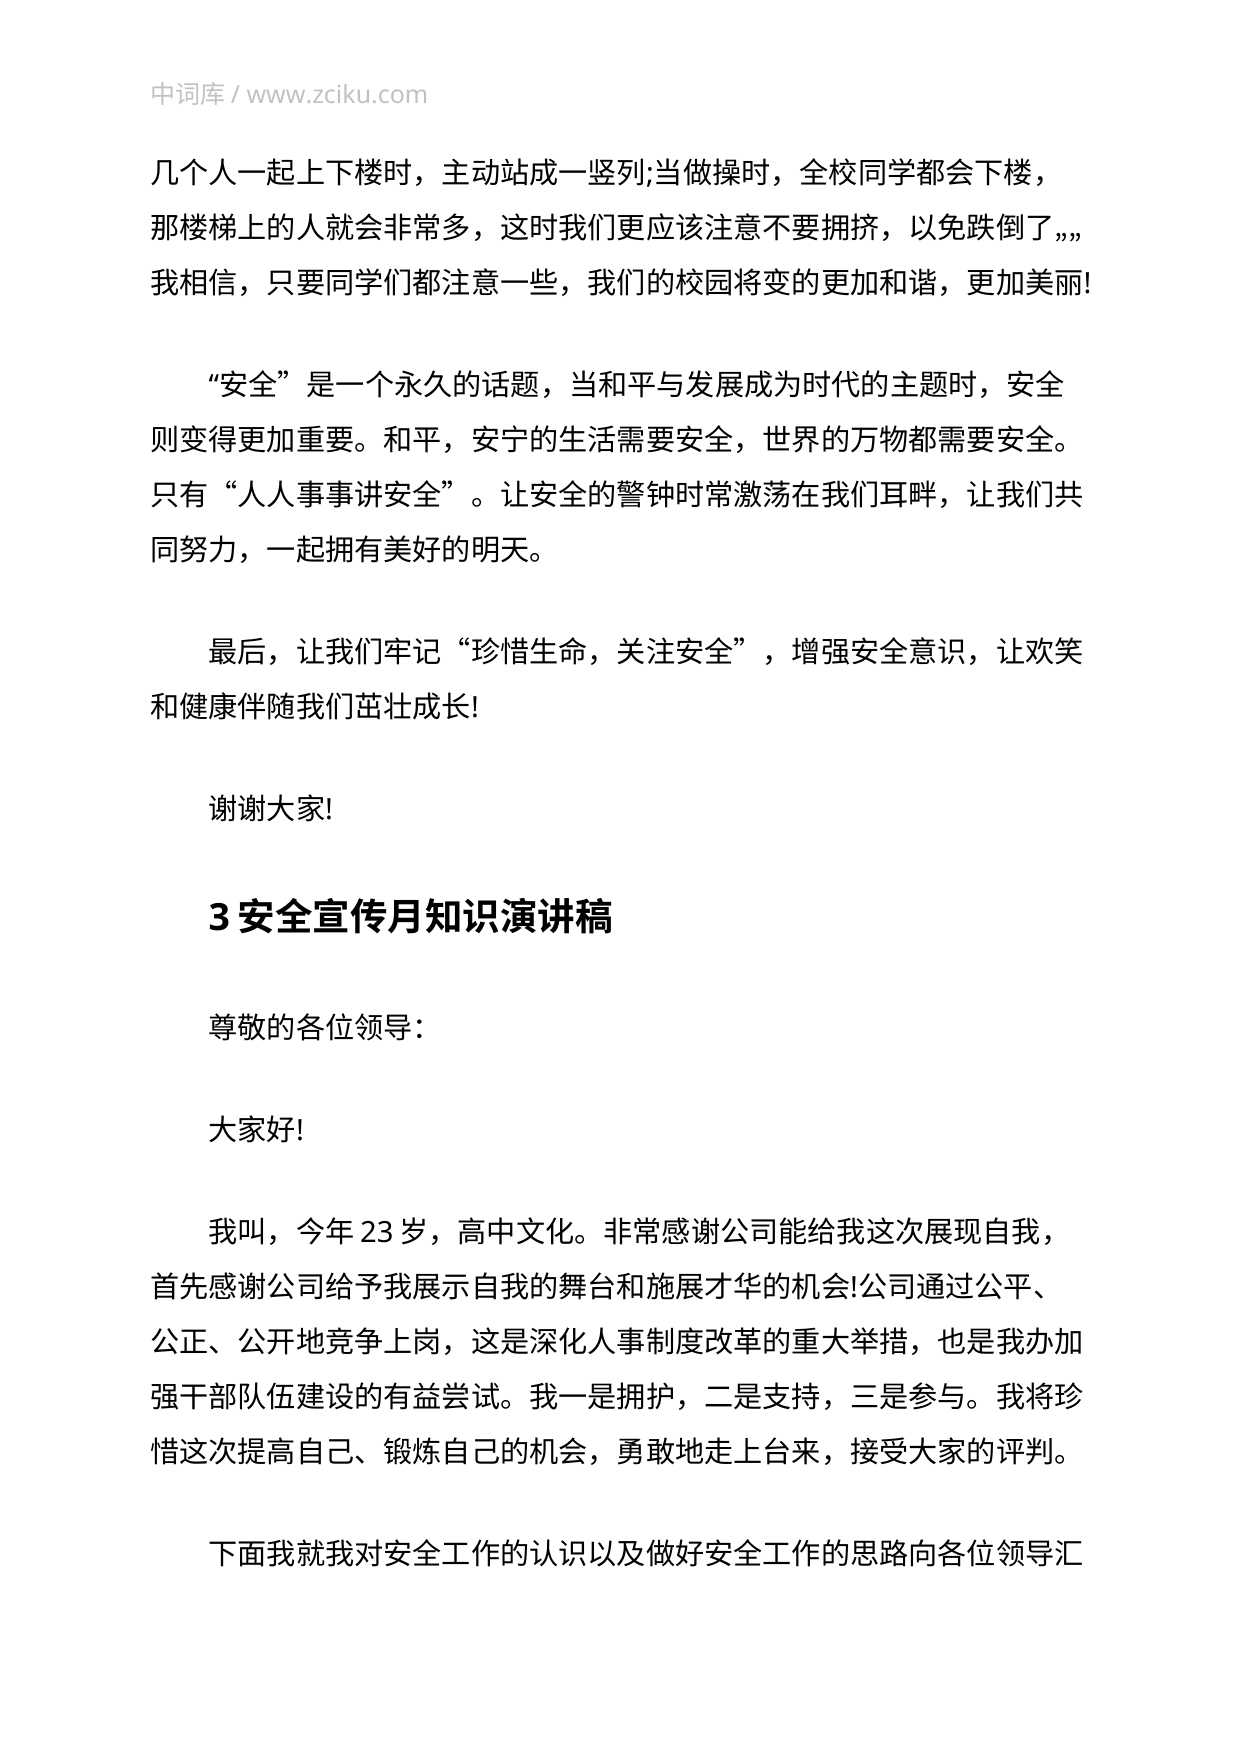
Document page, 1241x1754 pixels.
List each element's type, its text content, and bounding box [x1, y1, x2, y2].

text 大家好! [150, 1107, 1090, 1149]
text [150, 1530, 1090, 1572]
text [150, 150, 1090, 302]
text 最后，让我们牢记“珍惜生命，关注安全”，增强安全意识，让欢笑和健康伴随我们茁壮成长! [150, 628, 1090, 726]
text 我叫，今年23岁，高中文化。非常感谢公司能给我这次展现自我，首先感谢公司给予我展示自我的舞台和施展才华的机会!公司通过公平、公正、公开地竞争上岗，这是深化人事制度改革的重大举措，也是我办加强干部队伍建设的有益尝试。我一是拥护，二是支持，三是参与。我将珍惜这次提高自己、锻炼自己的机会，勇敢地走上台来，接受大家的评判。 [150, 1209, 1090, 1471]
text 谢谢大家! [150, 785, 1090, 828]
text 尊敬的各位领导： [150, 1005, 1090, 1047]
text 3安全宣传月知识演讲稿 [150, 887, 1090, 942]
text “安全”是一个永久的话题，当和平与发展成为时代的主题时，安全则变得更加重要。和平，安宁的生活需要安全，世界的万物都需要安全。只有“人人事事讲安全”。让安全的警钟时常激荡在我们耳畔，让我们共同努力，一起拥有美好的明天。 [150, 362, 1090, 569]
